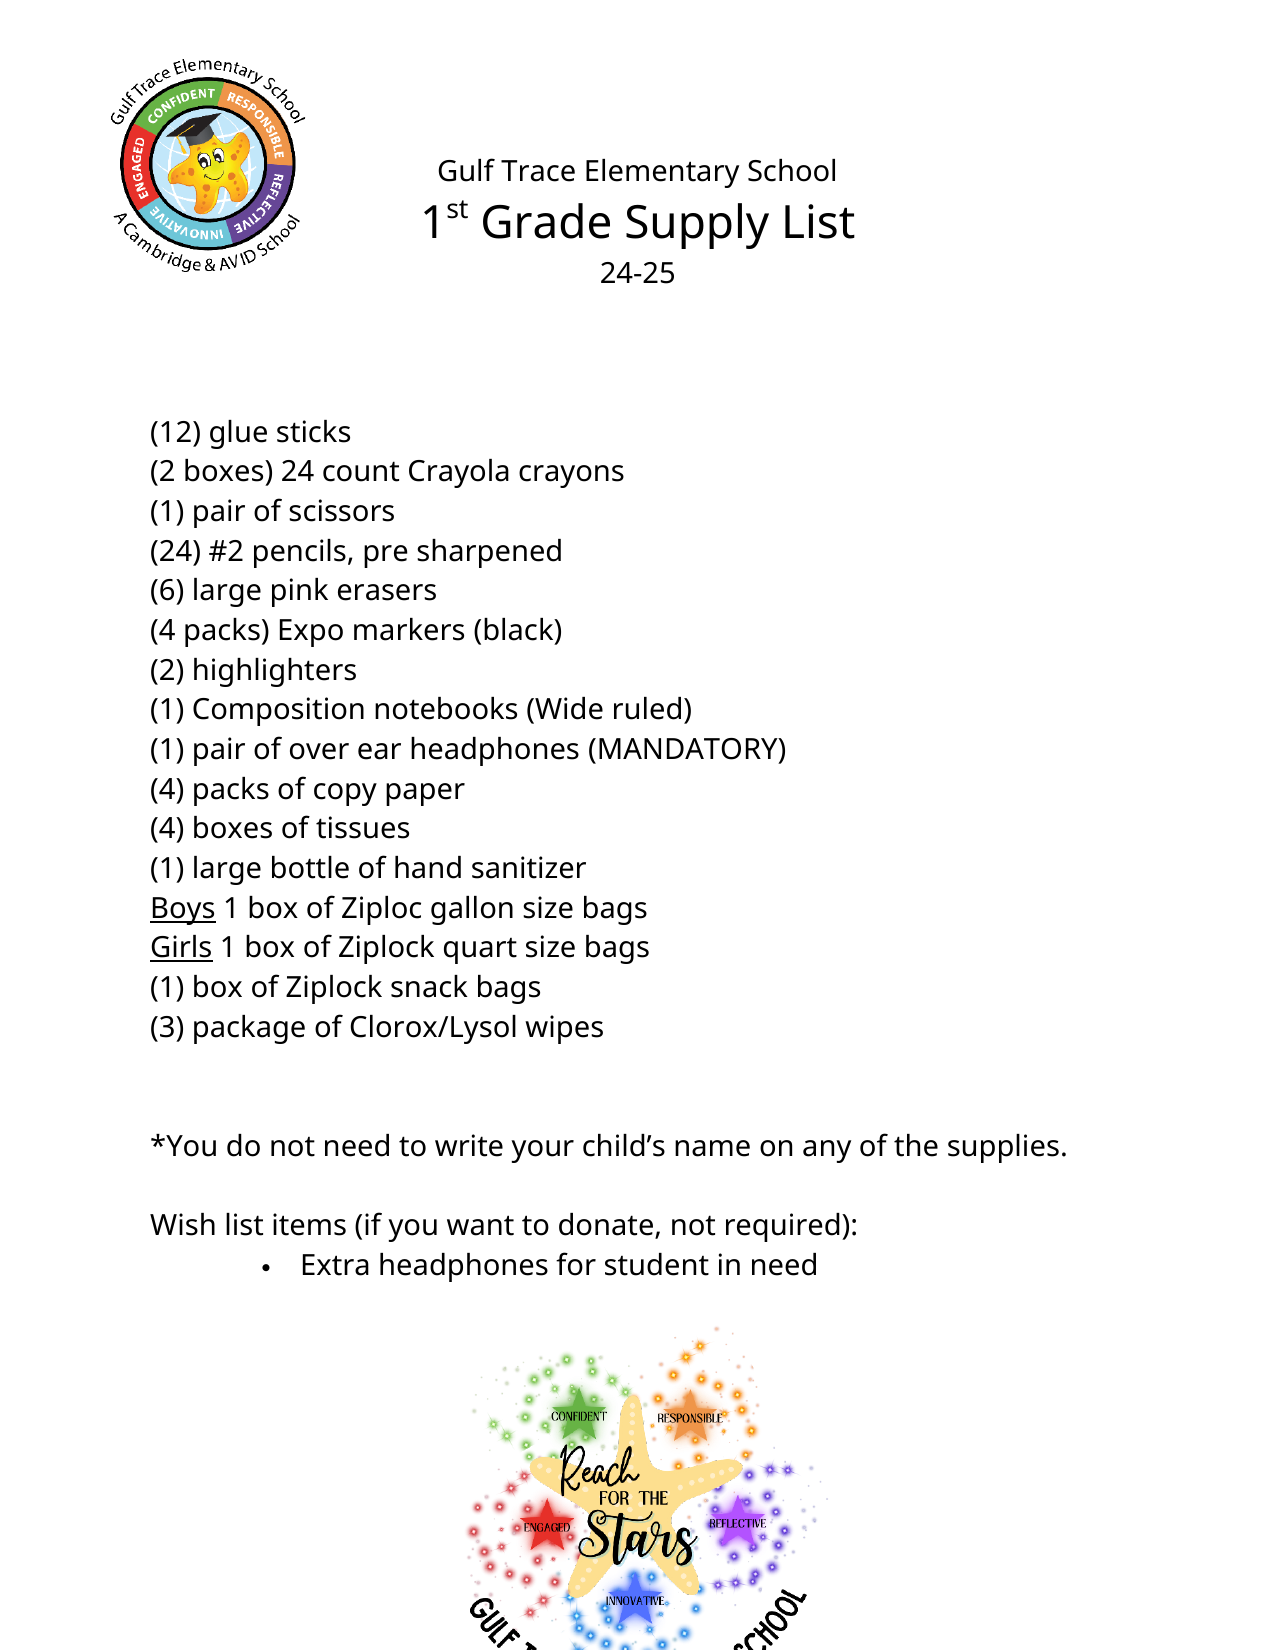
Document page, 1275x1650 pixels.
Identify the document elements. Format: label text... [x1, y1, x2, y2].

text 1st Grade Supply List [150, 190, 1125, 252]
text Girls 1 box of Ziplock quart size bags [150, 927, 1125, 966]
text (4 packs) Expo markers (black) [150, 609, 1125, 649]
picture [427, 1289, 848, 1650]
picture [111, 59, 306, 272]
text *You do not need to write your child’s name on any of the supplies. [150, 1125, 1125, 1165]
text (1) Composition notebooks (Wide ruled) [150, 689, 1125, 728]
text (4) packs of copy paper [150, 768, 1125, 808]
text Boys 1 box of Ziploc gallon size bags [150, 887, 1125, 927]
text (1) large bottle of hand sanitizer [150, 847, 1125, 887]
text (6) large pink erasers [150, 569, 1125, 609]
text Gulf Trace Elementary School [150, 150, 1125, 190]
text Wish list items (if you want to donate, not required): [150, 1204, 1125, 1244]
text (24) #2 pencils, pre sharpened [150, 530, 1125, 569]
text 24-25 [150, 252, 1125, 292]
text (2 boxes) 24 count Crayola crayons [150, 451, 1125, 490]
text (12) glue sticks [150, 411, 1125, 451]
text (2) highlighters [150, 649, 1125, 689]
list Extra headphones for student in need [262, 1244, 1125, 1284]
text (1) box of Ziplock snack bags [150, 966, 1125, 1006]
text (1) pair of over ear headphones (MANDATORY) [150, 728, 1125, 768]
text (4) boxes of tissues [150, 808, 1125, 847]
text (3) package of Clorox/Lysol wipes [150, 1006, 1125, 1046]
text (1) pair of scissors [150, 490, 1125, 530]
